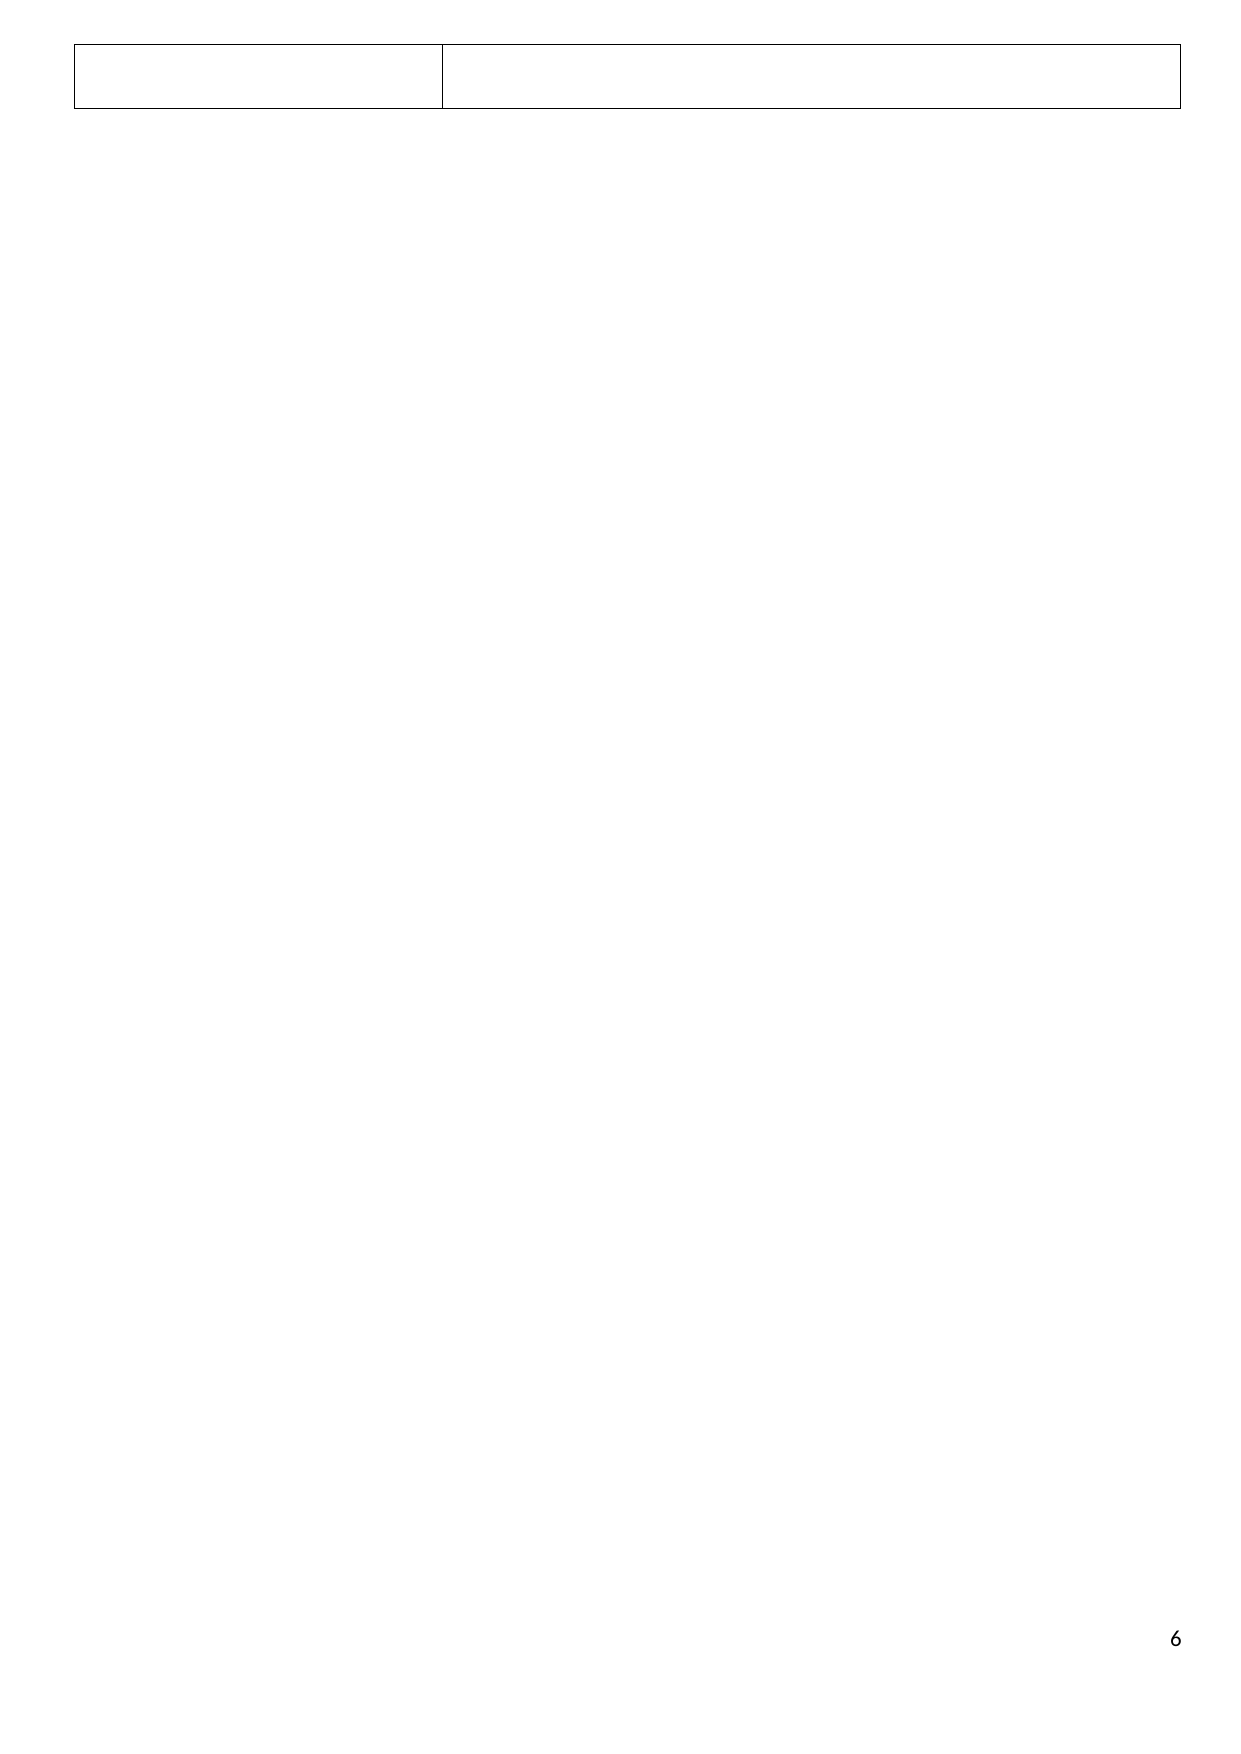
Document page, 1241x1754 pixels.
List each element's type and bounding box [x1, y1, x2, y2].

table_header [443, 45, 1180, 108]
table_header [75, 45, 442, 108]
